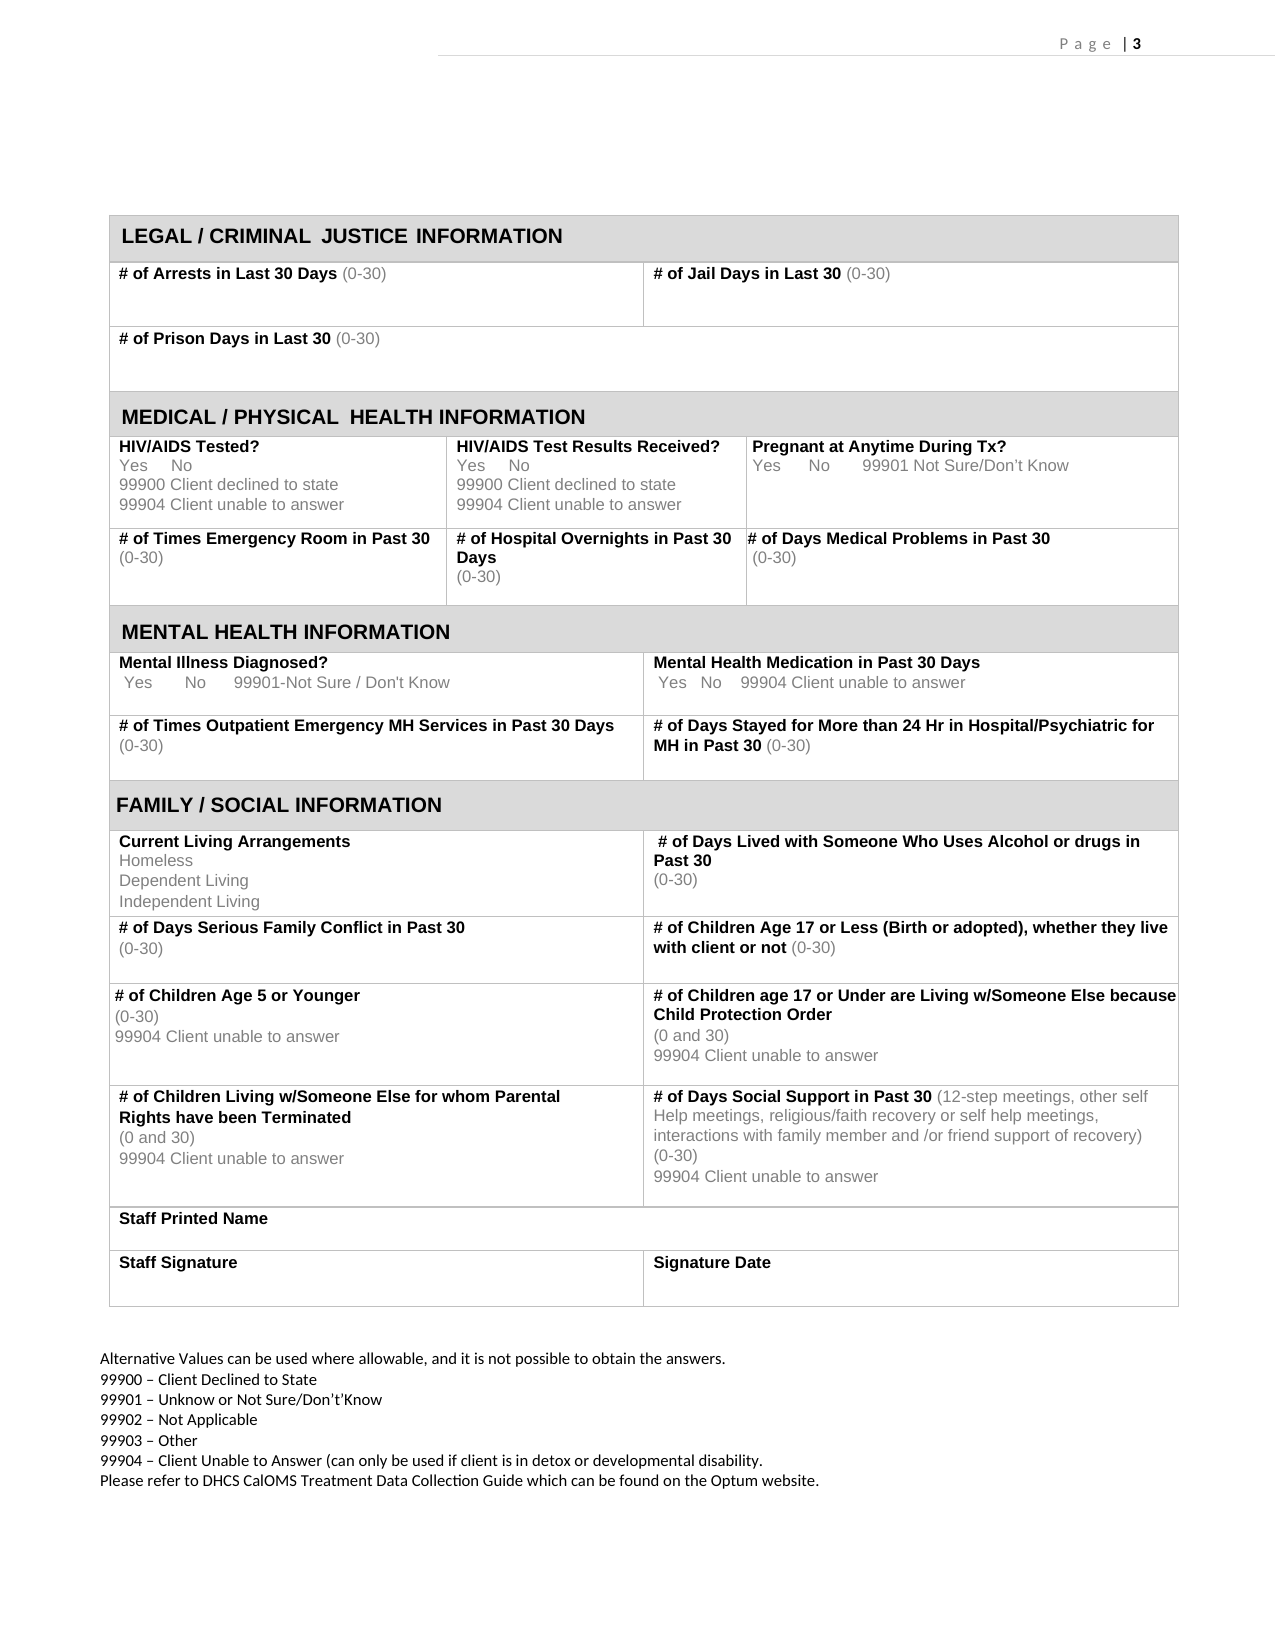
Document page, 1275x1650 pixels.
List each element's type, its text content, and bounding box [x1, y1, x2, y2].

table_cell MENTAL HEALTH INFORMATION [110, 606, 1178, 652]
table_cell Current Living Arrangements Homeless Dependent Living Independent Living [110, 831, 643, 916]
table_cell # of Children Age 5 or Younger (0-30) 99904 Client unable to answer [110, 984, 643, 1084]
table_cell Pregnant at Anytime During Tx? Yes No 99901 Not Sure/Don’t Know [747, 437, 1178, 528]
table_cell Staff Printed Name [110, 1208, 1178, 1250]
table_cell Mental Health Medication in Past 30 Days Yes No 99904 Client unable to answer [644, 653, 1178, 715]
table_cell FAMILY / SOCIAL INFORMATION [110, 781, 1178, 830]
table_cell # of Days Stayed for More than 24 Hr in Hospital/Psychiatric for MH in Past 30 (0-30) [644, 716, 1178, 780]
table_cell # of Arrests in Last 30 Days (0-30) [110, 263, 643, 326]
table_cell # of Jail Days in Last 30 (0-30) [644, 263, 1178, 326]
table_cell # of Times Emergency Room in Past 30 (0-30) [110, 529, 446, 605]
table_cell Staff Signature [110, 1251, 643, 1306]
table_cell # of Days Social Support in Past 30 (12-step meetings, other self Help meetings, religious/faith recovery or self help meetings, interactions with family member and /or friend support of recovery) (0-30) 99904 Client unable to answer [644, 1086, 1178, 1206]
table_cell # of Children Age 17 or Less (Birth or adopted), whether they live with client or not (0-30) [644, 917, 1178, 983]
table_cell Mental Illness Diagnosed? Yes No 99901-Not Sure / Don't Know [110, 653, 643, 715]
table_cell # of Prison Days in Last 30 (0-30) [110, 327, 1178, 391]
table_cell Signature Date [644, 1251, 1178, 1306]
table_cell # of Hospital Overnights in Past 30 Days (0-30) [447, 529, 746, 605]
table_cell # of Days Serious Family Conflict in Past 30 (0-30) [110, 917, 643, 983]
table_cell # of Days Lived with Someone Who Uses Alcohol or drugs in Past 30 (0-30) [644, 831, 1178, 916]
table_cell LEGAL / CRIMINAL JUSTICE INFORMATION [110, 216, 1178, 261]
table_cell HIV/AIDS Tested? Yes No 99900 Client declined to state 99904 Client unable to answer [110, 437, 446, 528]
table_cell # of Children age 17 or Under are Living w/Someone Else because Child Protection Order (0 and 30) 99904 Client unable to answer [644, 984, 1178, 1084]
table_cell # of Times Outpatient Emergency MH Services in Past 30 Days (0-30) [110, 716, 643, 780]
table_cell HIV/AIDS Test Results Received? Yes No 99900 Client declined to state 99904 Client unable to answer [447, 437, 746, 528]
table_cell # of Children Living w/Someone Else for whom Parental Rights have been Terminated (0 and 30) 99904 Client unable to answer [110, 1086, 643, 1206]
table_cell # of Days Medical Problems in Past 30 (0-30) [747, 529, 1178, 605]
table_cell MEDICAL / PHYSICAL HEALTH INFORMATION [110, 392, 1178, 436]
